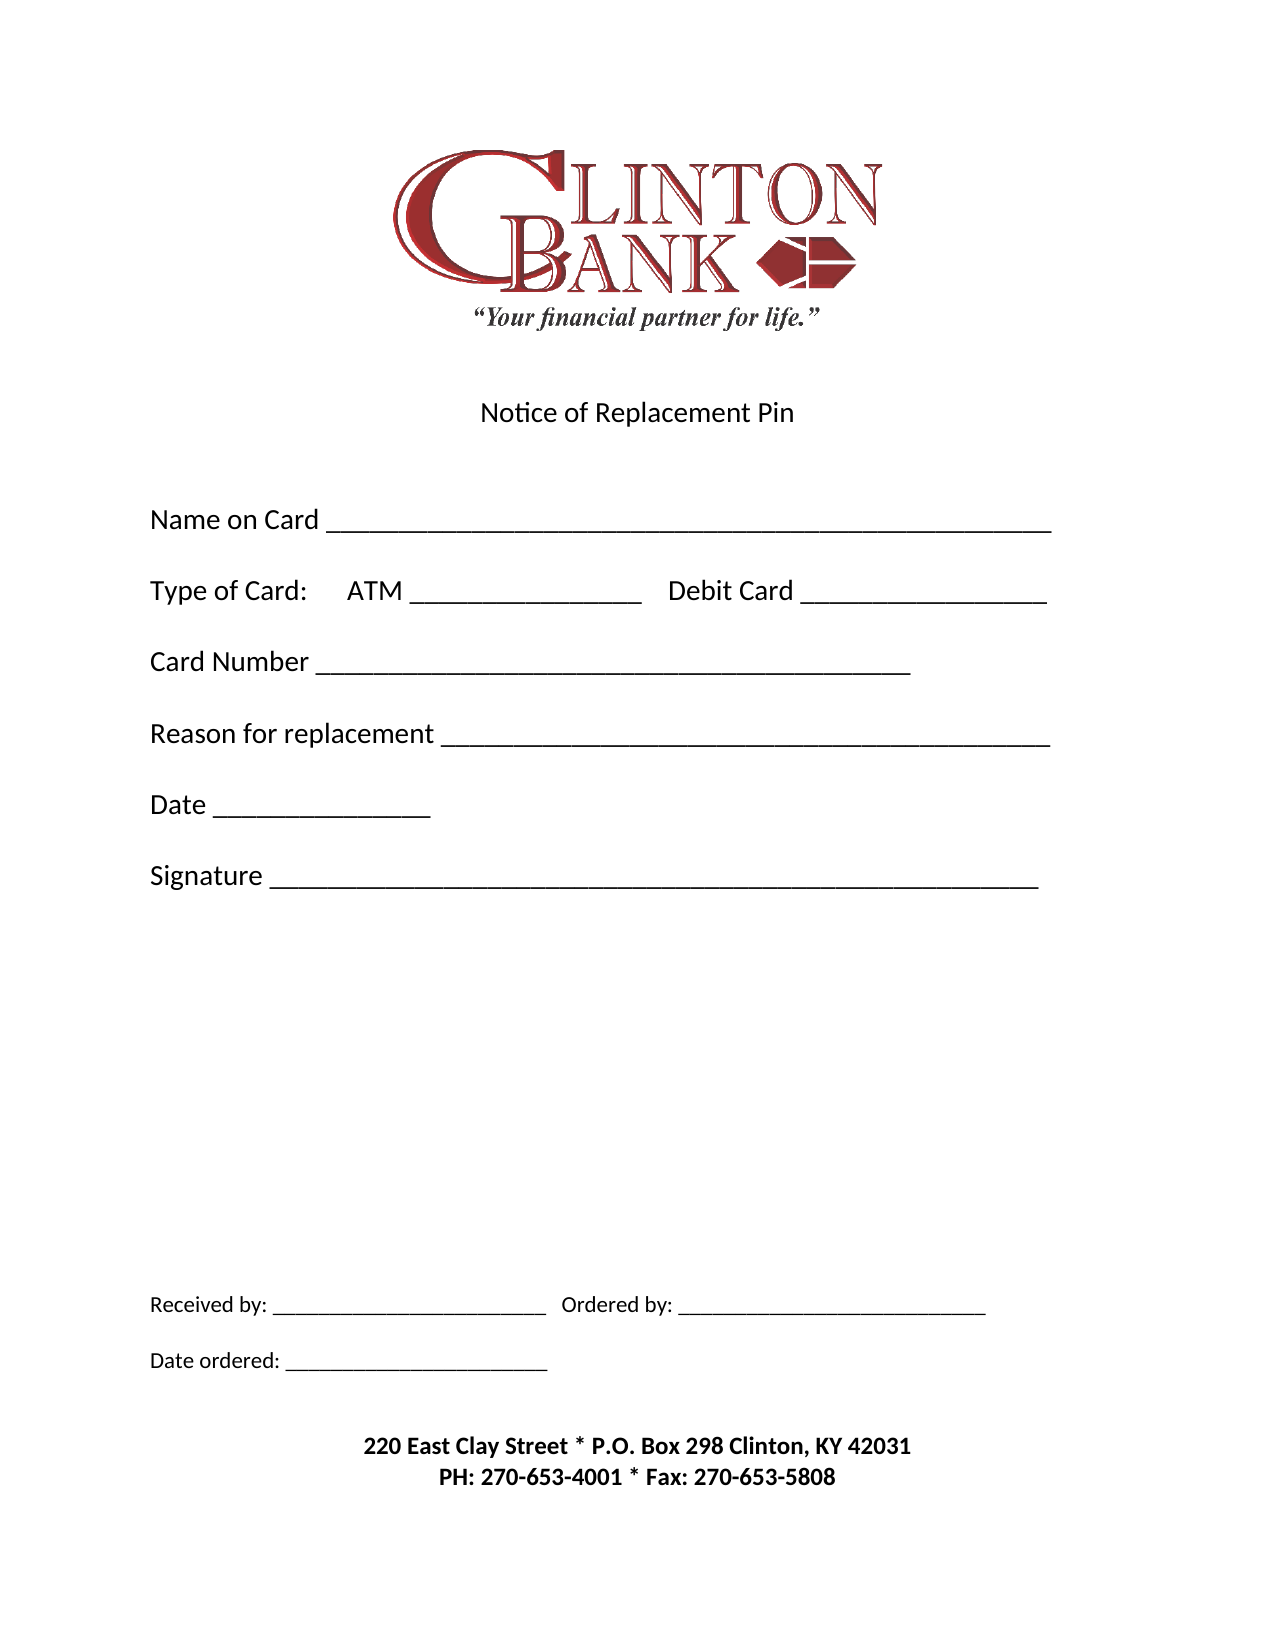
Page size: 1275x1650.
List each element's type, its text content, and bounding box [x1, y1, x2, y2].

text Received by: ________________________ Ordered by: ___________________________ [150, 1290, 1125, 1318]
text Type of Card: ATM ________________ Debit Card _________________ [150, 572, 1125, 608]
text Notice of Replacement Pin [150, 394, 1125, 430]
text 220 East Clay Street * P.O. Box 298 Clinton, KY 42031 [150, 1430, 1125, 1461]
text Name on Card __________________________________________________ [150, 501, 1125, 537]
text Signature _____________________________________________________ [150, 857, 1125, 893]
text Card Number _________________________________________ [150, 643, 1125, 679]
text PH: 270-653-4001 * Fax: 270-653-5808 [150, 1461, 1125, 1491]
text Reason for replacement __________________________________________ [150, 715, 1125, 750]
text Date _______________ [150, 786, 1125, 822]
text Date ordered: _______________________ [150, 1346, 1125, 1374]
picture [393, 150, 883, 331]
